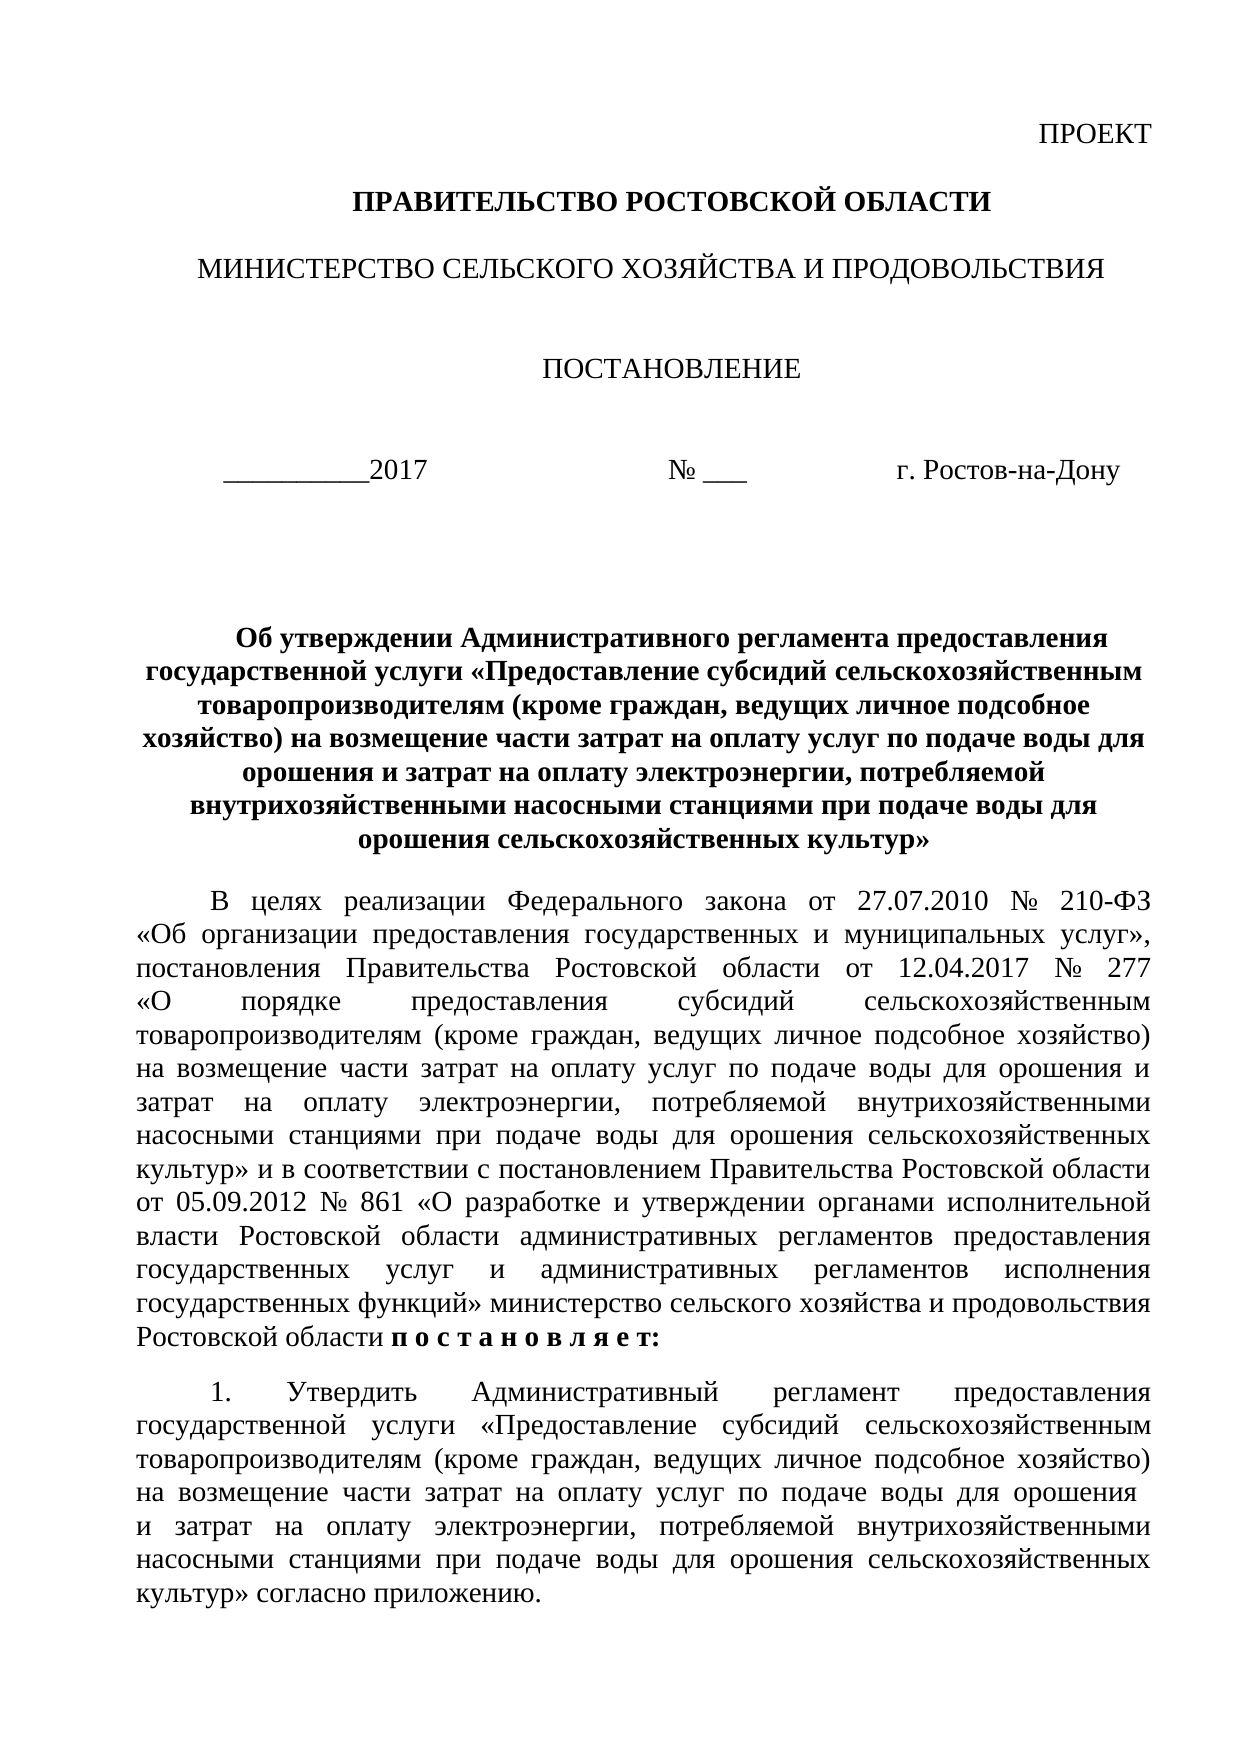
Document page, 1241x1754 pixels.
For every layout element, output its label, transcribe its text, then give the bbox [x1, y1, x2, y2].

text 1. Утвердить Административный регламент предоставления государственной услуги «Предоставление субсидий сельскохозяйственным товаропроизводителям (кроме граждан, ведущих личное подсобное хозяйство) на возмещение части затрат на оплату услуг по подаче воды для орошения и затрат на оплату электроэнергии, потребляемой внутрихозяйственными насосными станциями при подаче воды для орошения сельскохозяйственных культур» согласно приложению. [136, 1374, 1152, 1608]
text ПРАВИТЕЛЬСТВО РОСТОВСКОЙ ОБЛАСТИ [136, 184, 1152, 217]
text Об утверждении Административного регламента предоставления государственной услуги «Предоставление субсидий сельскохозяйственным товаропроизводителям (кроме граждан, ведущих личное подсобное хозяйство) на возмещение части затрат на оплату услуг по подаче воды для орошения и затрат на оплату электроэнергии, потребляемой внутрихозяйственными насосными станциями при подаче воды для орошения сельскохозяйственных культур» [136, 620, 1152, 854]
text МИНИСТЕРСТВО СЕЛЬСКОГО ХОЗЯЙСТВА И ПРОДОВОЛЬСТВИЯ [136, 251, 1152, 284]
text ПОСТАНОВЛЕНИЕ [136, 351, 1152, 385]
text В целях реализации Федерального закона от 27.07.2010 № 210-ФЗ «Об организации предоставления государственных и муниципальных услуг», постановления Правительства Ростовской области от 12.04.2017 № 277 «О порядке предоставления субсидий сельскохозяйственным товаропроизводителям (кроме граждан, ведущих личное подсобное хозяйство) на возмещение части затрат на оплату услуг по подаче воды для орошения и затрат на оплату электроэнергии, потребляемой внутрихозяйственными насосными станциями при подаче воды для орошения сельскохозяйственных культур» и в соответствии с постановлением Правительства Ростовской области от 05.09.2012 № 861 «О разработке и утверждении органами исполнительной власти Ростовской области административных регламентов предоставления государственных услуг и административных регламентов исполнения государственных функций» министерство сельского хозяйства и продовольствия Ростовской области п о с т а н о в л я е т: [136, 883, 1152, 1352]
text __________2017 № ___ г. Ростов-на-Дону [136, 452, 1152, 486]
text ПРОЕКТ [136, 117, 1152, 150]
